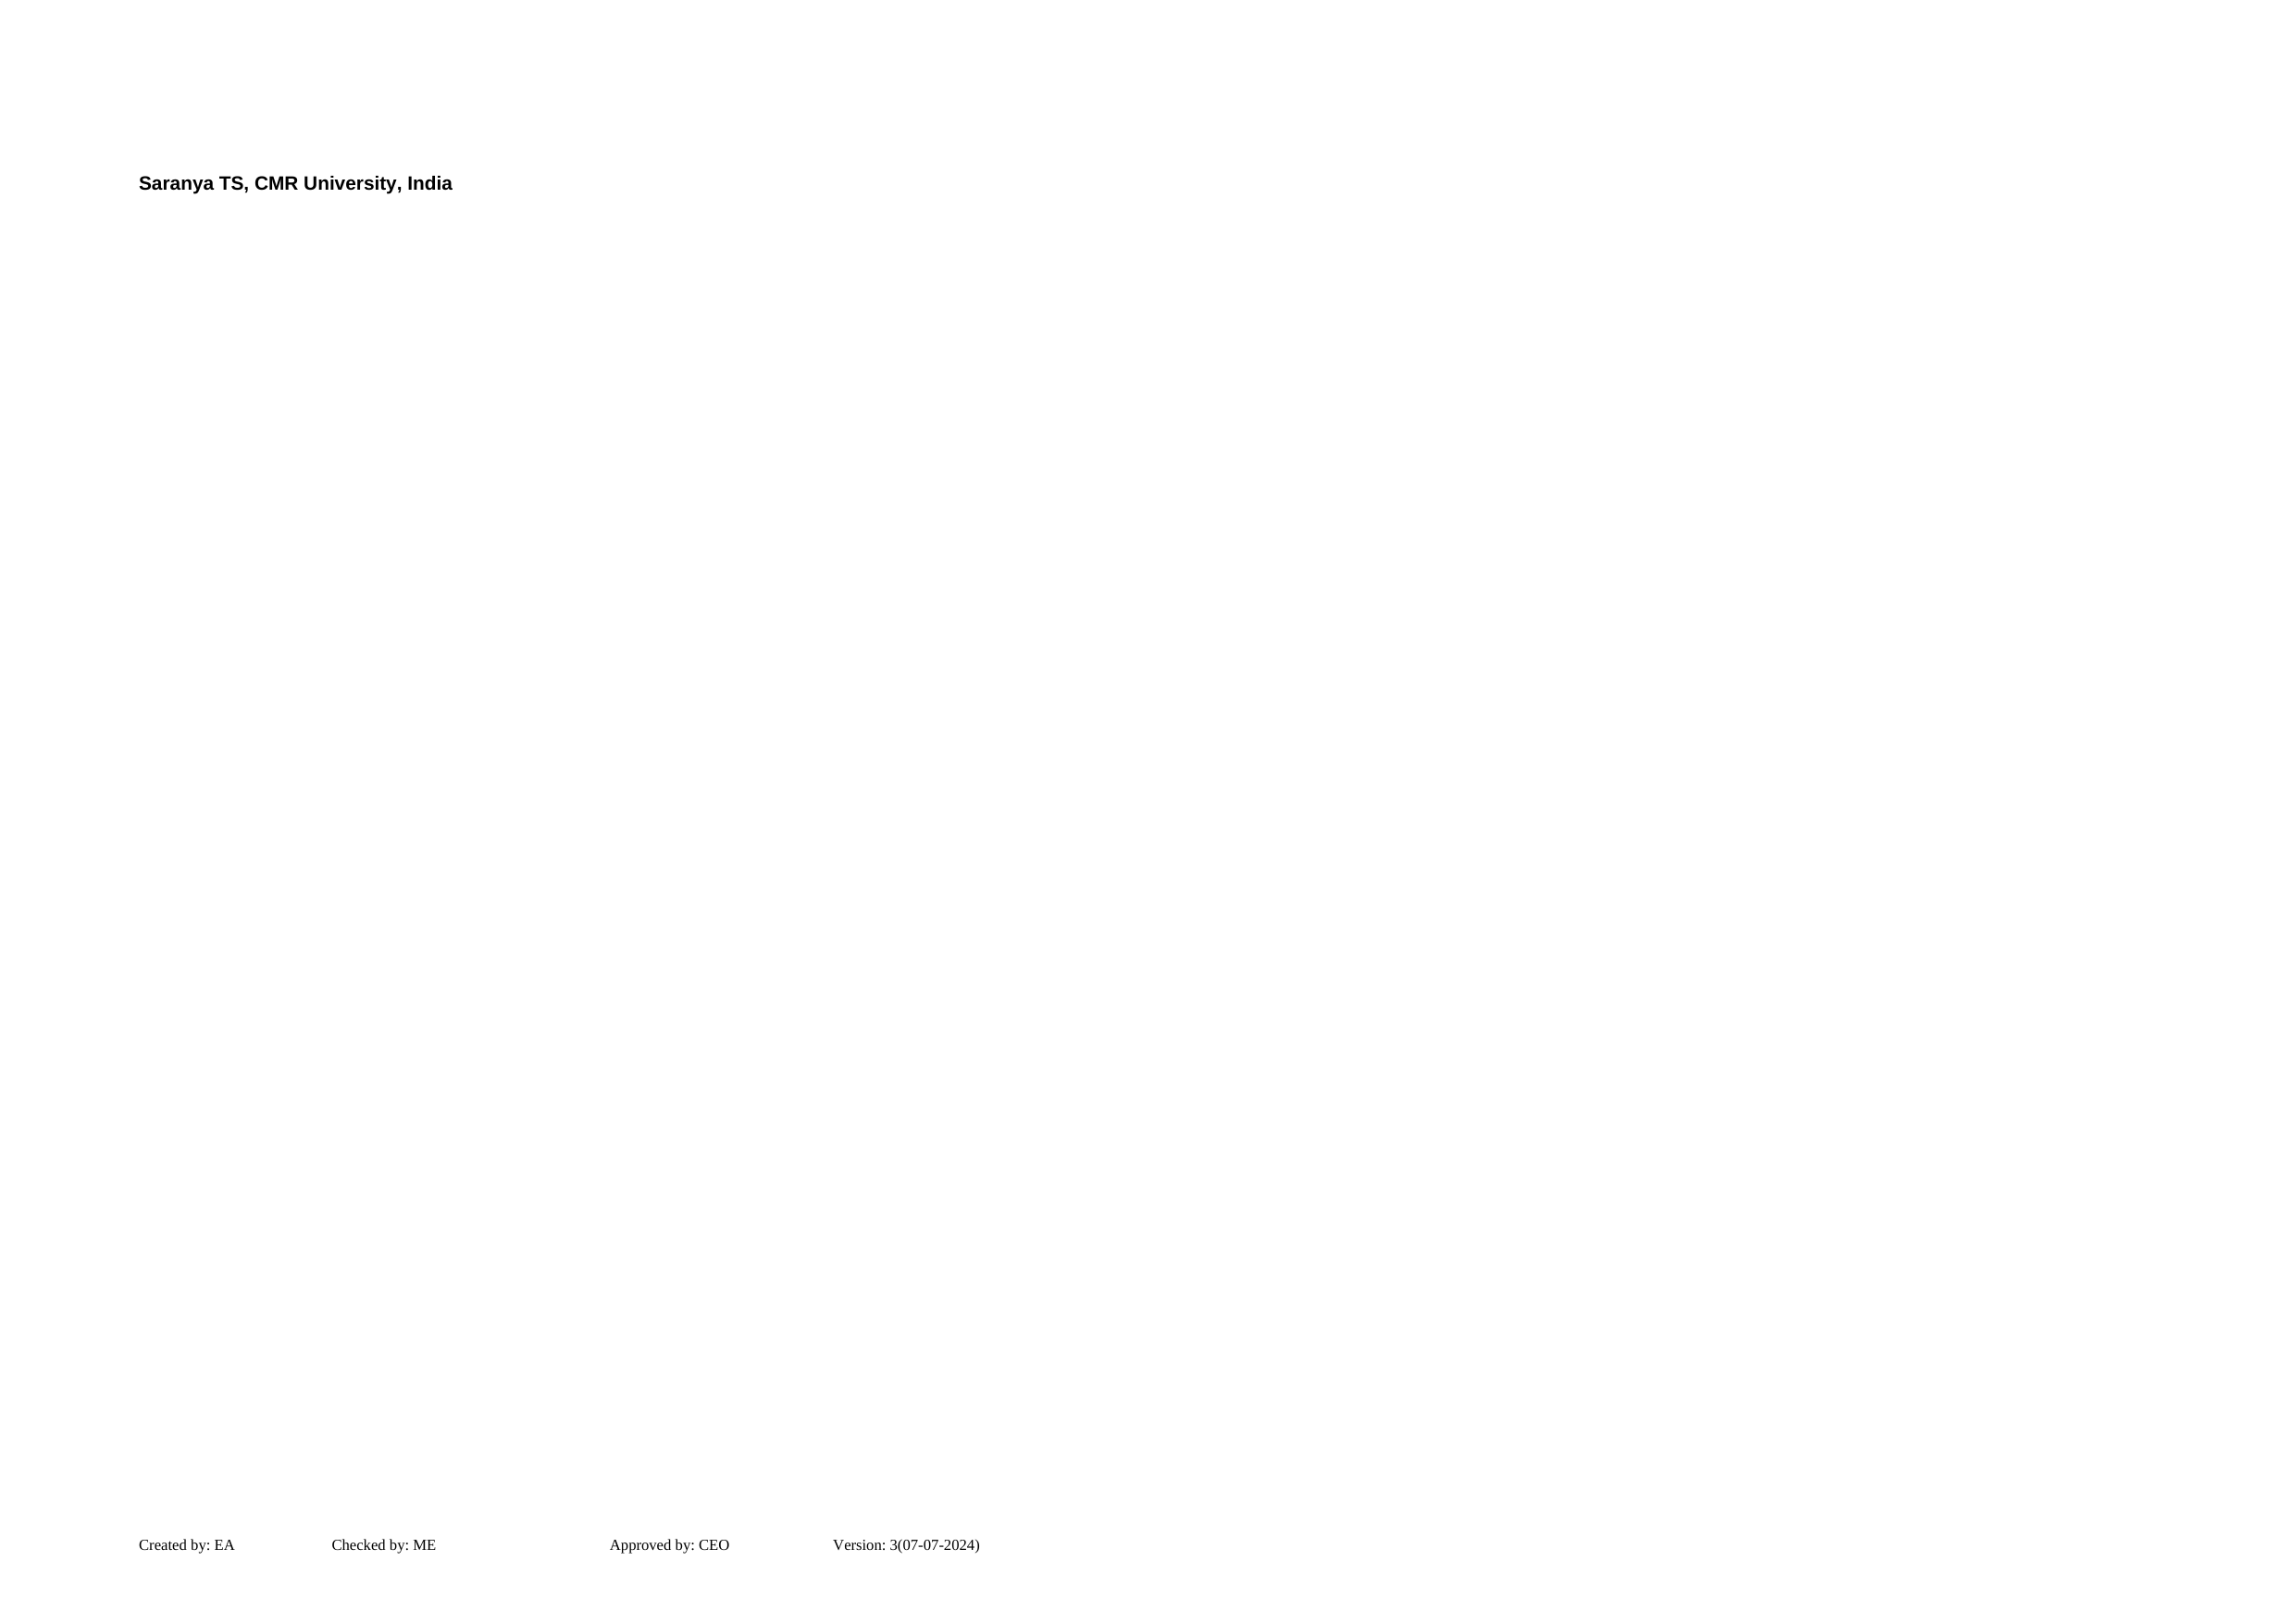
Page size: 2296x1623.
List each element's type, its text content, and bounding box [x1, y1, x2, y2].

text Saranya TS, CMR University, India [139, 172, 2156, 193]
